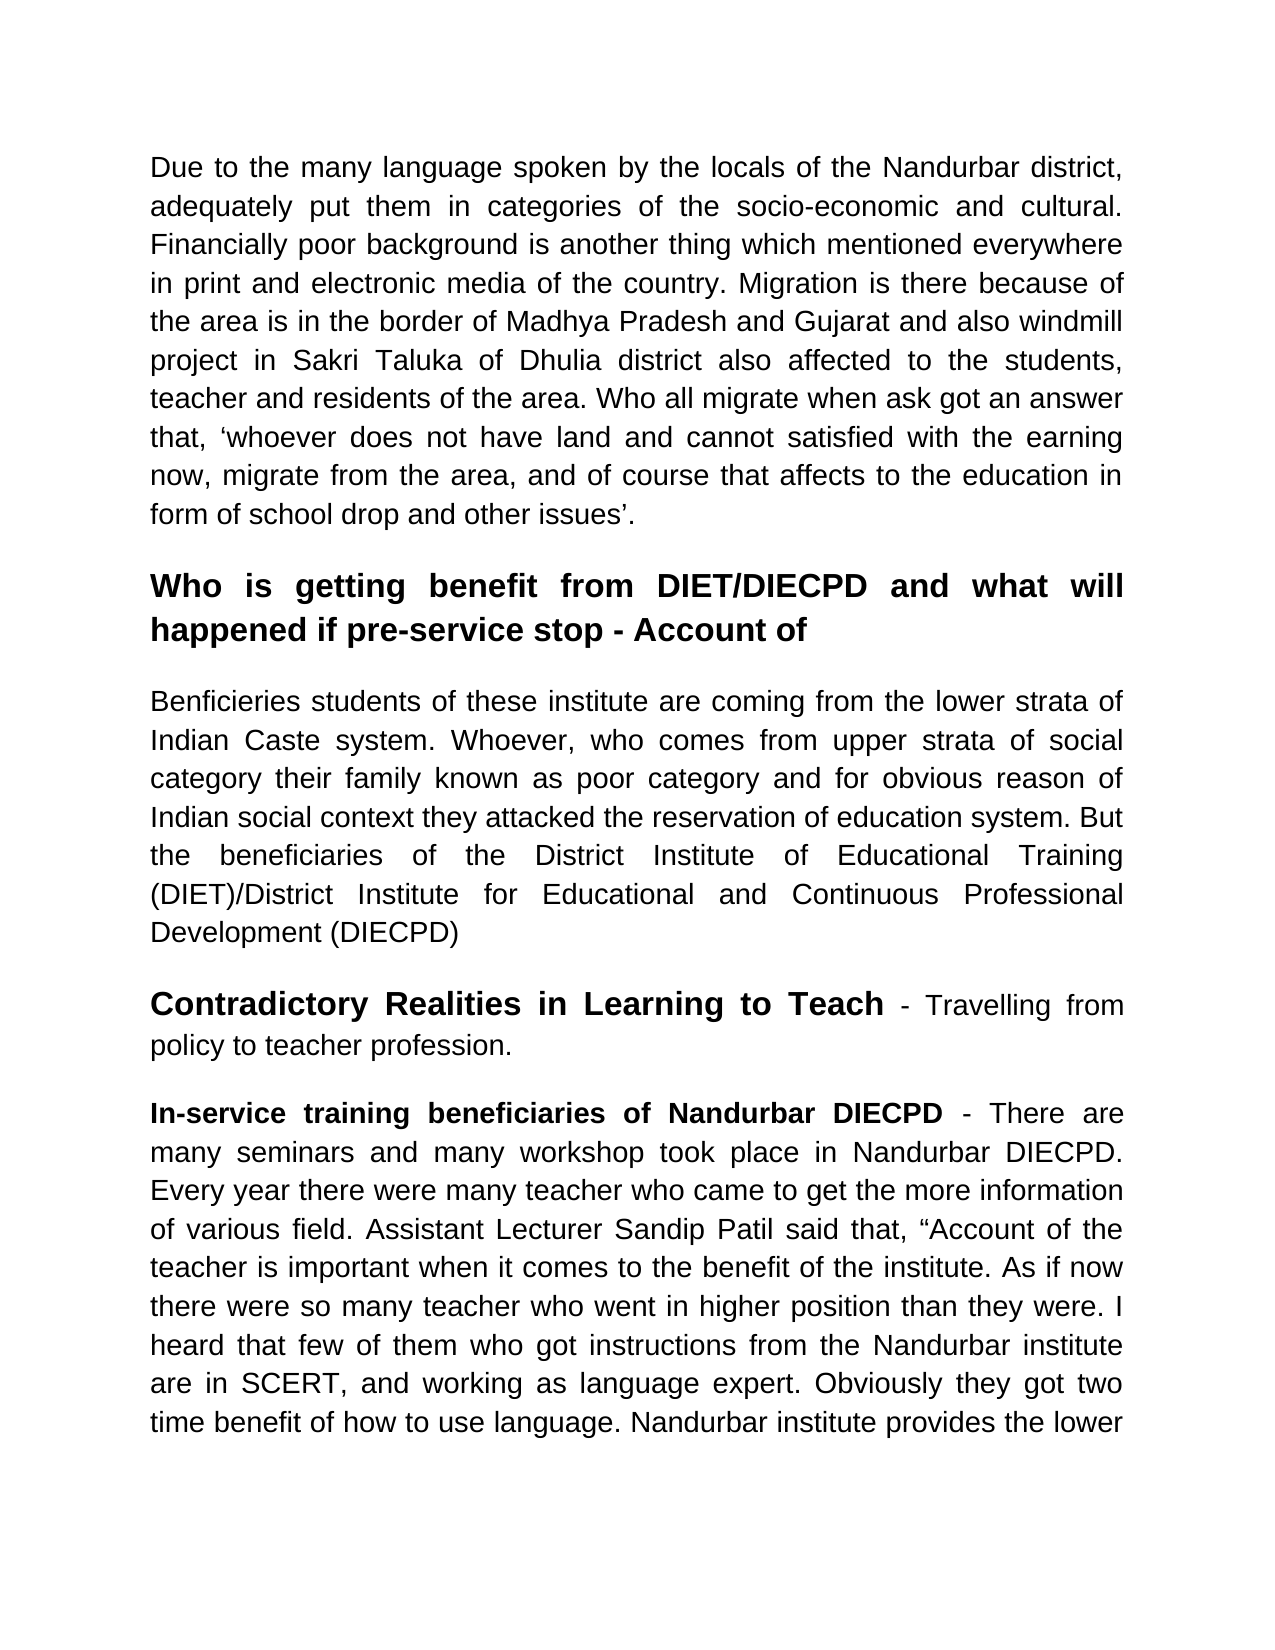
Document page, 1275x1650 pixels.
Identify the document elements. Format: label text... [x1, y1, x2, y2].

text Benficieries students of these institute are coming from the lower strata of Indian Caste system. Whoever, who comes from upper strata of social category their family known as poor category and for obvious reason of Indian social context they attacked the reservation of education system. But the beneficiaries of the District Institute of Educational Training (DIET)/District Institute for Educational and Continuous Professional Development (DIECPD) [150, 684, 1125, 949]
text Due to the many language spoken by the locals of the Nandurbar district, adequately put them in categories of the socio-economic and cultural. Financially poor background is another thing which mentioned everywhere in print and electronic media of the country. Migration is there because of the area is in the border of Madhya Pradesh and Gujarat and also windmill project in Sakri Taluka of Dhulia district also affected to the students, teacher and residents of the area. Who all migrate when ask got an answer that, ‘whoever does not have land and cannot satisfied with the earning now, migrate from the area, and of course that affects to the education in form of school drop and other issues’. [150, 150, 1125, 530]
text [150, 1096, 1125, 1438]
text Who is getting benefit from DIET/DIECPD and what will happened if pre-service stop - Account of [150, 566, 1125, 648]
text Contradictory Realities in Learning to Teach - Travelling from policy to teacher profession. [150, 984, 1125, 1061]
